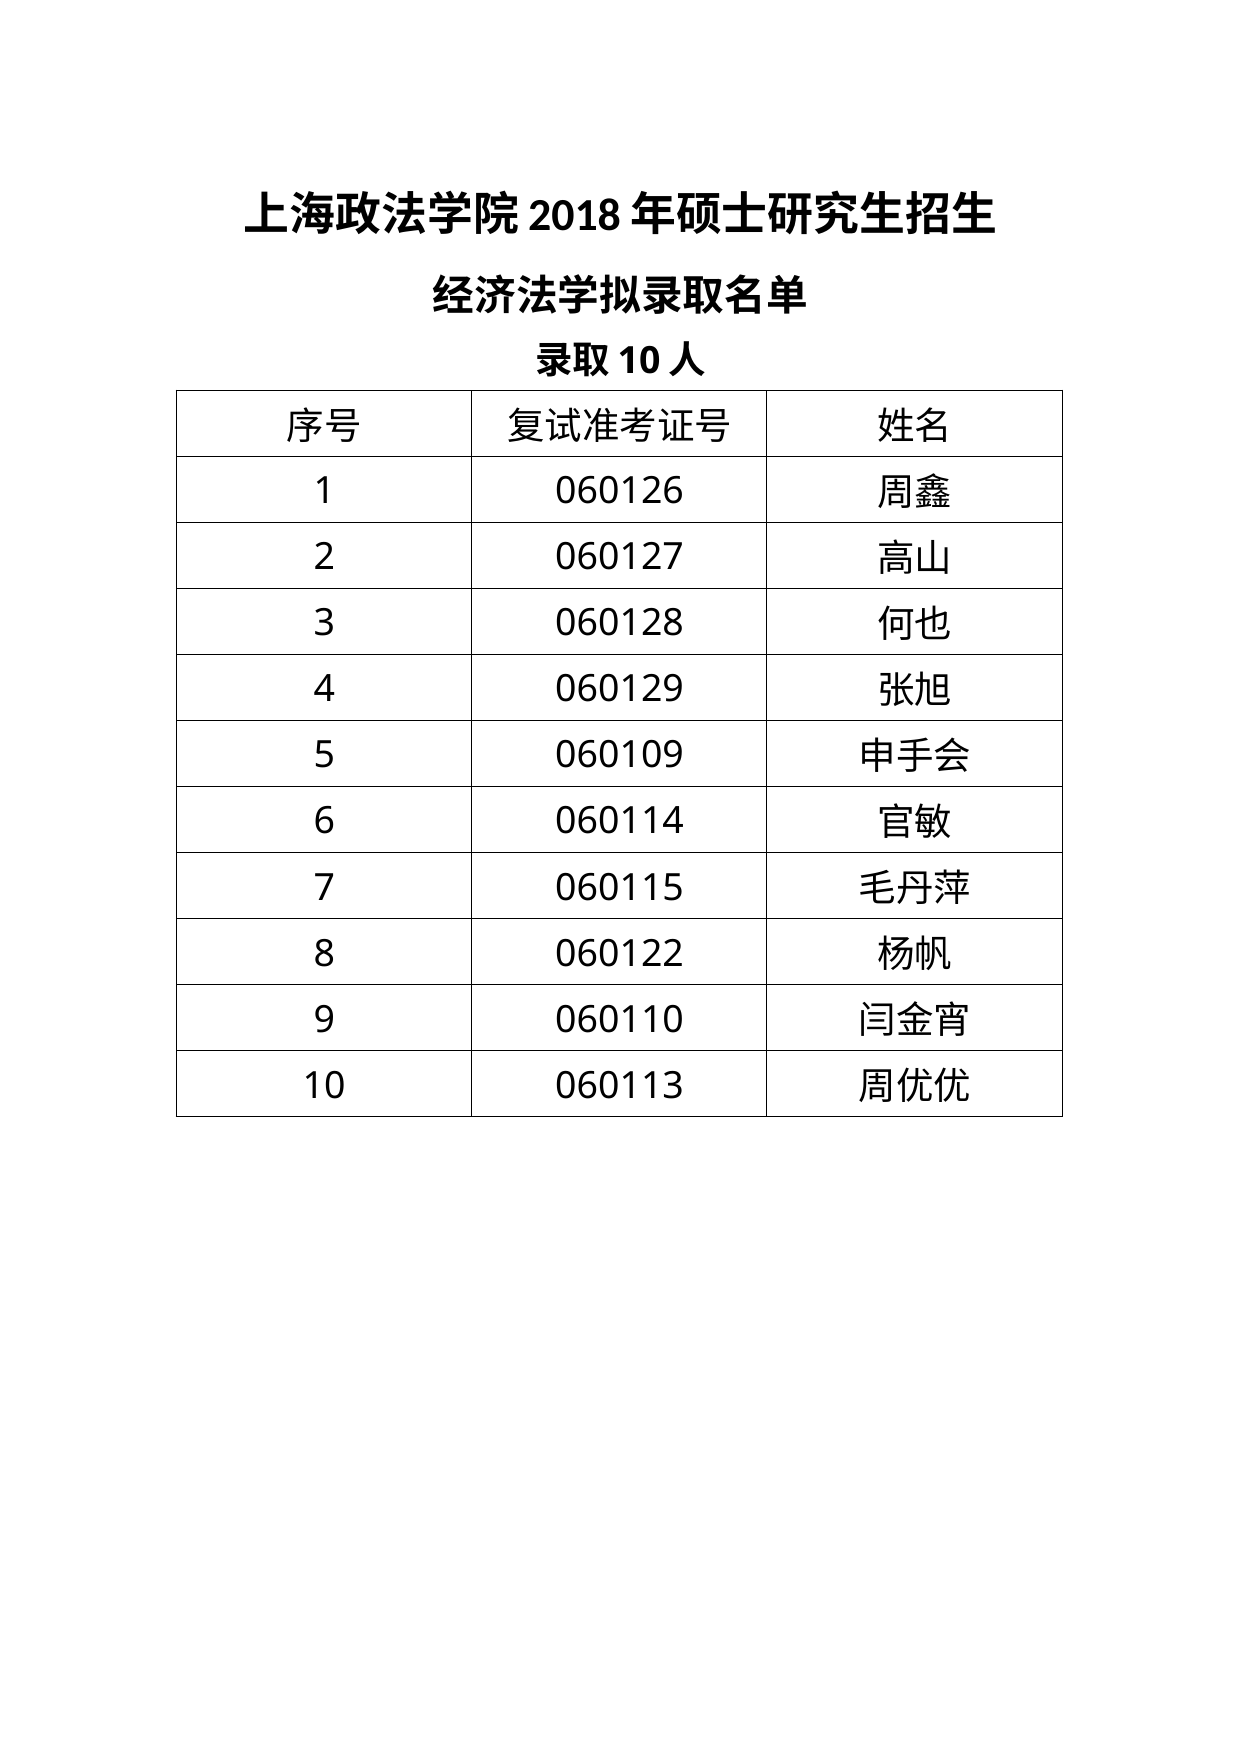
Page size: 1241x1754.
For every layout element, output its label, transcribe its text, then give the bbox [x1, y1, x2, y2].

table_cell 高山 [767, 523, 1062, 588]
table_cell 060113 [472, 1051, 766, 1116]
table_header 序号 [177, 391, 471, 456]
table_cell 060126 [472, 457, 766, 522]
table_cell 毛丹萍 [767, 853, 1062, 918]
table_header 复试准考证号 [472, 391, 766, 456]
table_header 姓名 [767, 391, 1062, 456]
table_cell 5 [177, 721, 471, 786]
table_cell 3 [177, 589, 471, 654]
text 上海政法学院2018年硕士研究生招生 [187, 162, 1053, 259]
text 经济法学拟录取名单 [187, 259, 1053, 324]
table_cell 周鑫 [767, 457, 1062, 522]
table_cell 060115 [472, 853, 766, 918]
text 录取10人 [187, 324, 1053, 389]
table_cell 闫金宵 [767, 985, 1062, 1050]
table_cell 7 [177, 853, 471, 918]
table_cell 060110 [472, 985, 766, 1050]
table_cell 060109 [472, 721, 766, 786]
table_cell 张旭 [767, 655, 1062, 720]
table_cell 6 [177, 787, 471, 852]
table_cell 060114 [472, 787, 766, 852]
table_cell 周优优 [767, 1051, 1062, 1116]
table_cell 10 [177, 1051, 471, 1116]
table_cell 申手会 [767, 721, 1062, 786]
table_cell 官敏 [767, 787, 1062, 852]
table_cell 060129 [472, 655, 766, 720]
table_cell 8 [177, 919, 471, 984]
table_cell 060122 [472, 919, 766, 984]
table_cell 060128 [472, 589, 766, 654]
table_cell 060127 [472, 523, 766, 588]
table_cell 9 [177, 985, 471, 1050]
table_cell 4 [177, 655, 471, 720]
table_cell 1 [177, 457, 471, 522]
table_cell 何也 [767, 589, 1062, 654]
table_cell 杨帆 [767, 919, 1062, 984]
table_cell 2 [177, 523, 471, 588]
